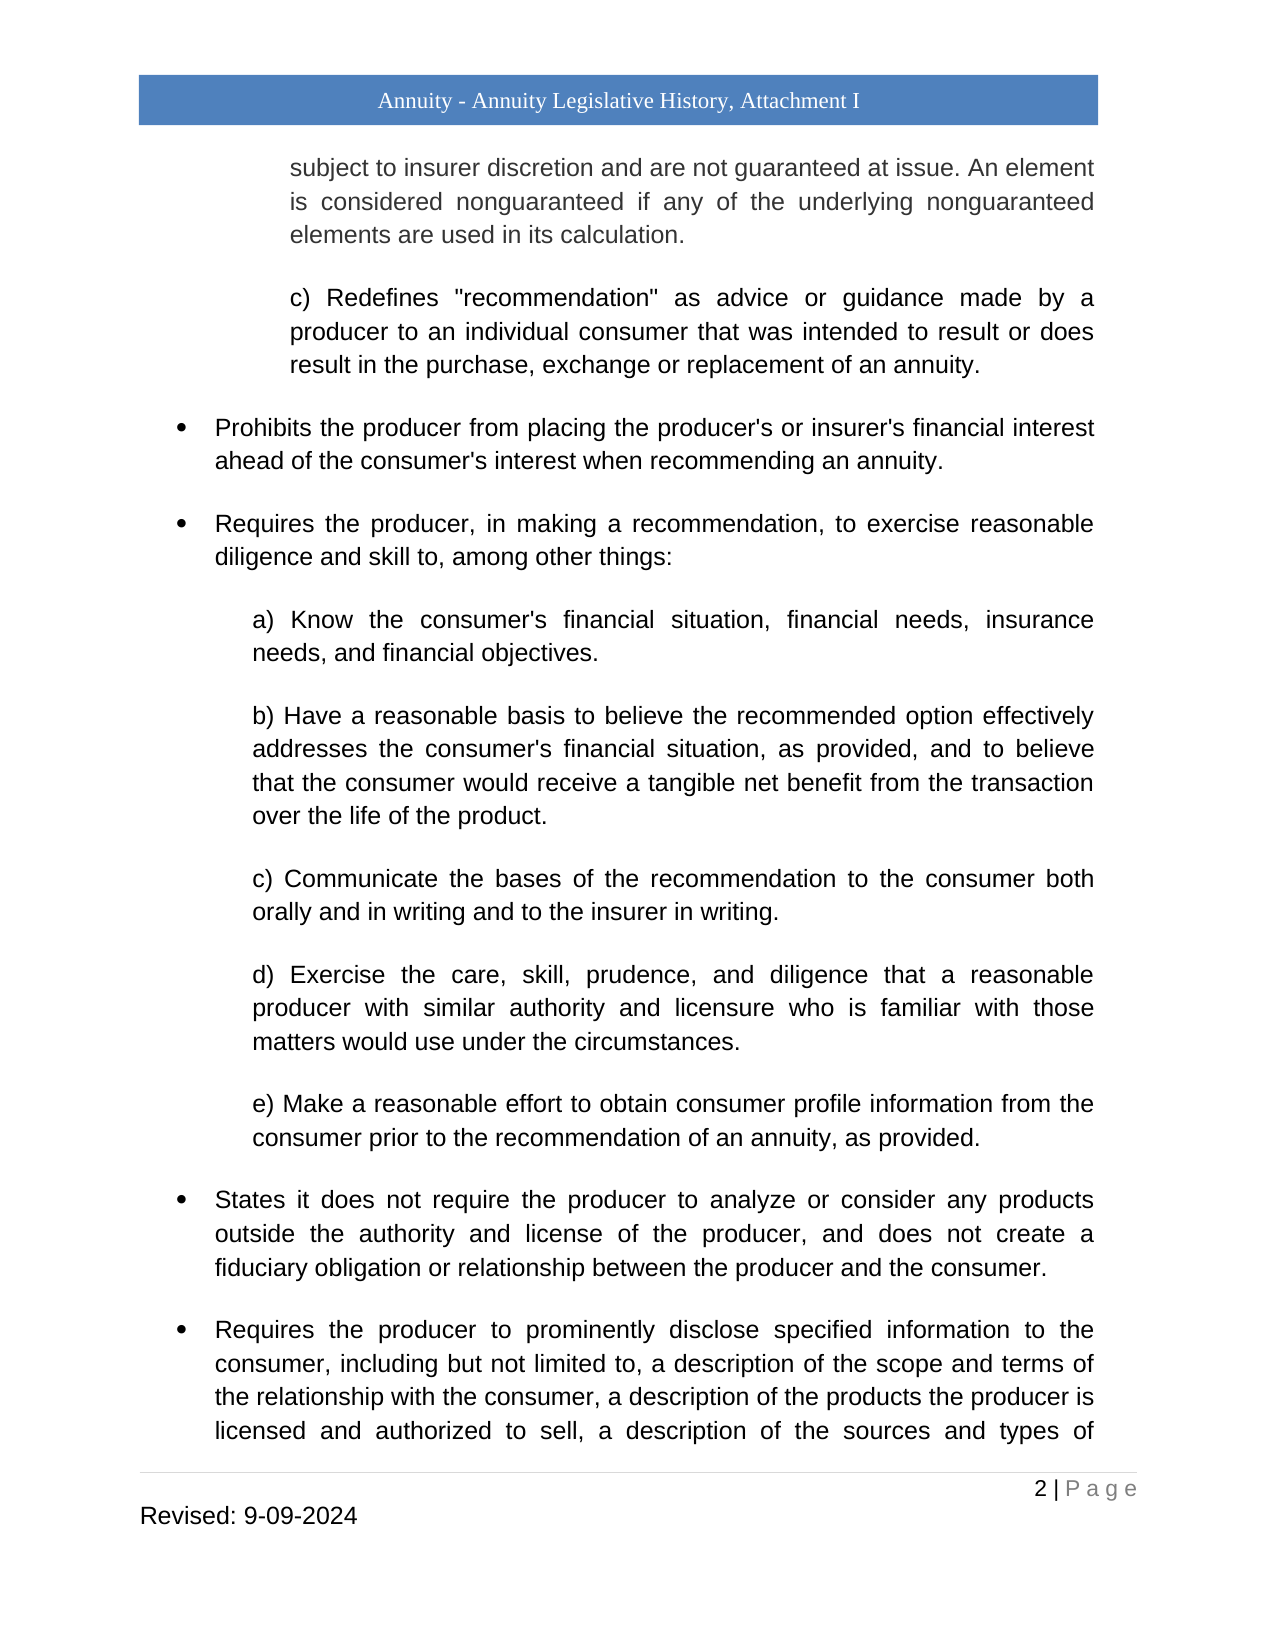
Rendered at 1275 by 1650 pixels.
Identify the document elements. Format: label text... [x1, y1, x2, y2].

subtitle c) Communicate the bases of the recommendation to the consumer both orally and in writing and to the insurer in writing. [252, 860, 1096, 927]
subtitle b) Have a reasonable basis to believe the recommended option effectively addresses the consumer's financial situation, as provided, and to believe that the consumer would receive a tangible net benefit from the transaction over the life of the product. [252, 697, 1096, 831]
subtitle a) Know the consumer's financial situation, financial needs, insurance needs, and financial objectives. [252, 601, 1096, 668]
subtitle Prohibits the producer from placing the producer's or insurer's financial interest ahead of the consumer's interest when recommending an annuity. [177, 409, 1096, 476]
subtitle c) Redefines "recommendation" as advice or guidance made by a producer to an individual consumer that was intended to result or does result in the purchase, exchange or replacement of an annuity. [289, 279, 1096, 380]
subtitle d) Exercise the care, skill, prudence, and diligence that a reasonable producer with similar authority and licensure who is familiar with those matters would use under the circumstances. [252, 956, 1096, 1057]
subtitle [289, 150, 1096, 251]
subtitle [177, 1312, 1096, 1446]
subtitle Requires the producer, in making a recommendation, to exercise reasonable diligence and skill to, among other things: [177, 505, 1096, 572]
subtitle e) Make a reasonable effort to obtain consumer profile information from the consumer prior to the recommendation of an annuity, as provided. [252, 1086, 1096, 1153]
subtitle States it does not require the producer to analyze or consider any products outside the authority and license of the producer, and does not create a fiduciary obligation or relationship between the producer and the consumer. [177, 1182, 1096, 1283]
